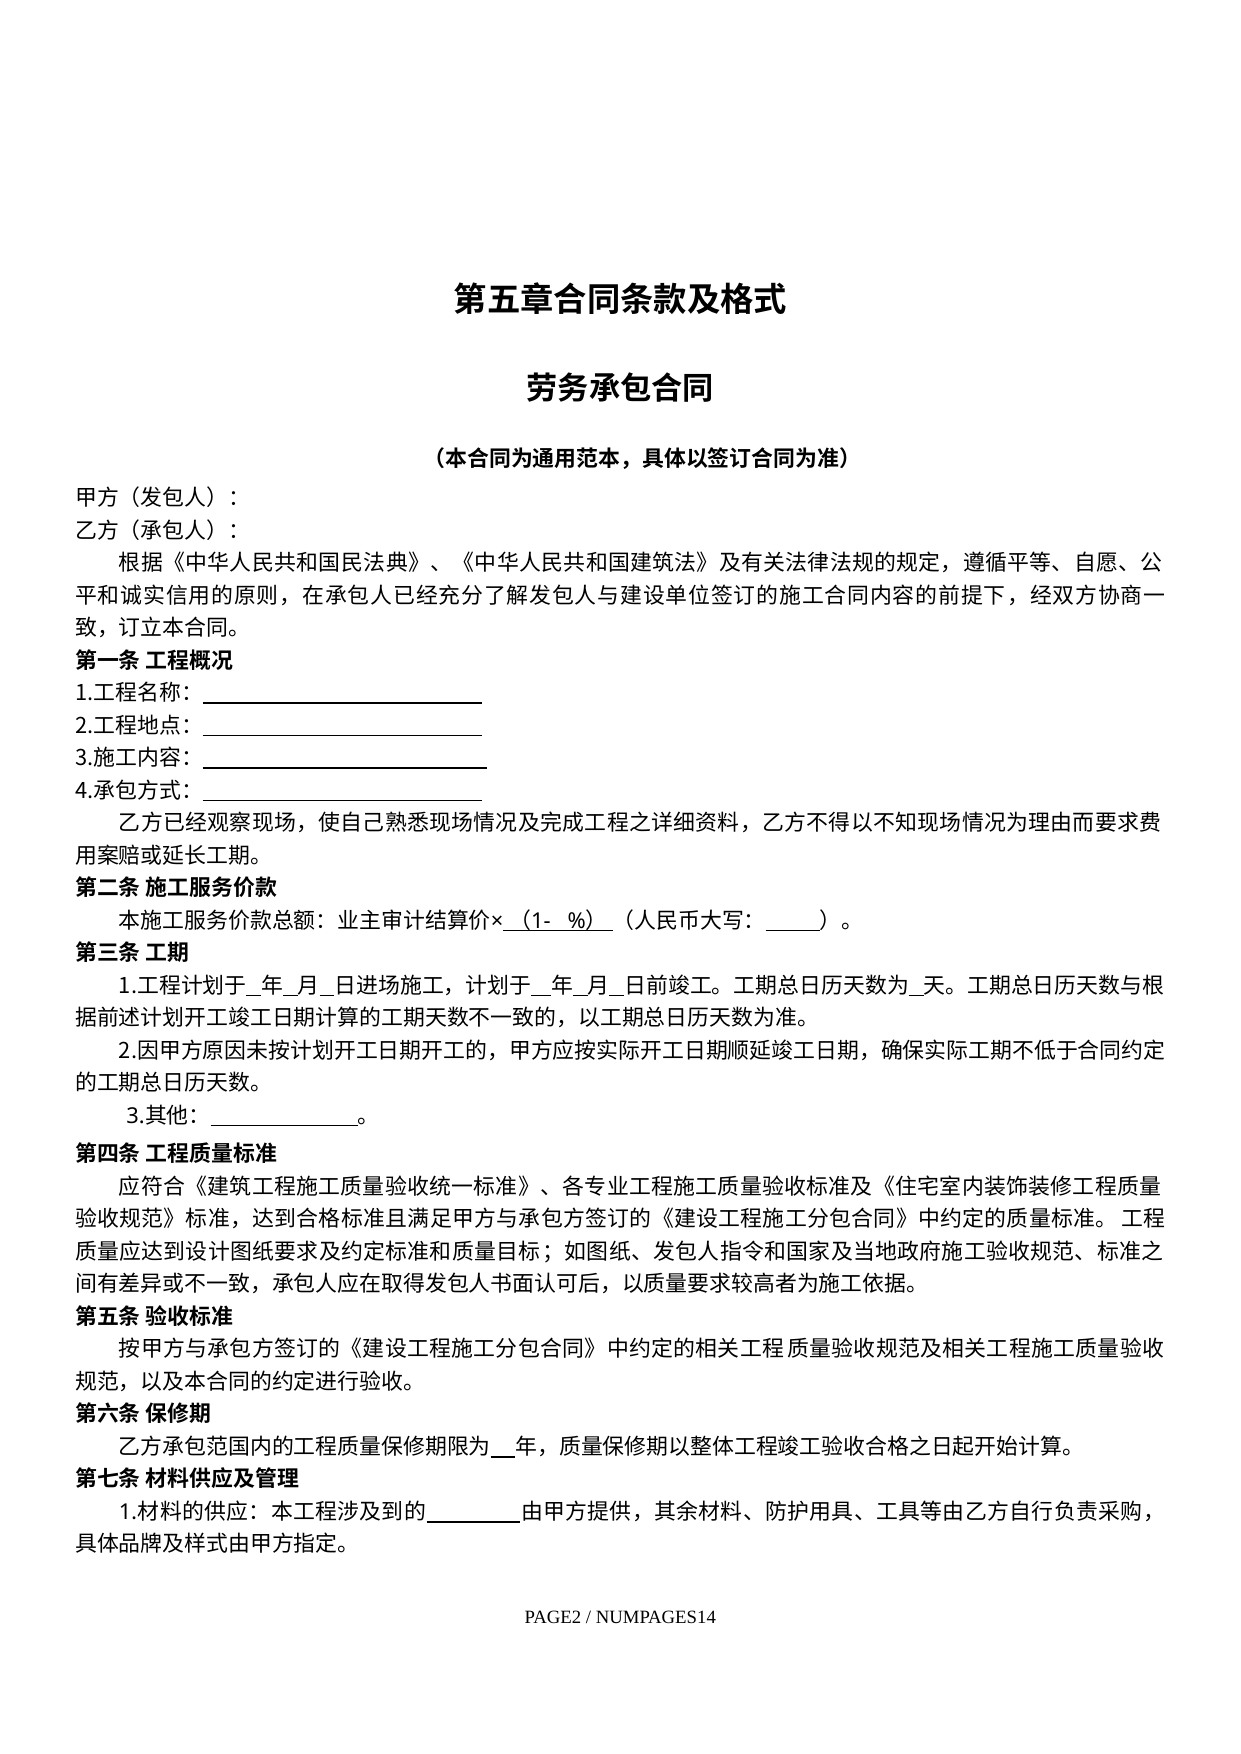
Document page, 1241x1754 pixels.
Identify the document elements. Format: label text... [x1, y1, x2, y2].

text 3.施工内容： [75, 740, 1165, 772]
text 第二条 施工服务价款 [75, 870, 1165, 902]
text 应符合《建筑工程施工质量验收统一标准》、各专业工程施工质量验收标准及《住宅室内装饰装修工程质量验收规范》标准，达到合格标准且满足甲方与承包方签订的《建设工程施工分包合同》中约定的质量标准。工程质量应达到设计图纸要求及约定标准和质量目标；如图纸、发包人指令和国家及当地政府施工验收规范、标准之间有差异或不一致，承包人应在取得发包人书面认可后，以质量要求较高者为施工依据。 [75, 1168, 1165, 1298]
text 第三条 工期 [75, 935, 1165, 967]
text 1.工程计划于 年 月 日进场施工，计划于 年 月 日前竣工。工期总日历天数为 天。工期总日历天数与根据前述计划开工竣工日期计算的工期天数不一致的，以工期总日历天数为准。 [75, 967, 1165, 1032]
text 第五章合同条款及格式 [75, 264, 1165, 329]
text 按甲方与承包方签订的《建设工程施工分包合同》中约定的相关工程质量验收规范及相关工程施工质量验收规范，以及本合同的约定进行验收。 [75, 1331, 1165, 1396]
list 材料供应及管理 [75, 1461, 1165, 1493]
text 本施工服务价款总额：业主审计结算价× （1- %） （人民币大写： ）。 [75, 902, 1165, 935]
text 2.工程地点： [75, 707, 1165, 740]
text 第一条 工程概况 [75, 642, 1165, 675]
text 2.因甲方原因未按计划开工日期开工的，甲方应按实际开工日期顺延竣工日期，确保实际工期不低于合同约定的工期总日历天数。 [75, 1032, 1165, 1097]
text 第六条 保修期 [75, 1396, 1165, 1428]
list 1.材料的供应：本工程涉及到的 由甲方提供，其余材料、防护用具、工具等由乙方自行负责采购，具体品牌及样式由甲方指定。 [75, 1493, 1165, 1558]
text 甲方（发包人）： [75, 480, 1165, 512]
text 根据《中华人民共和国民法典》、《中华人民共和国建筑法》及有关法律法规的规定，遵循平等、自愿、公平和诚实信用的原则，在承包人已经充分了解发包人与建设单位签订的施工合同内容的前提下，经双方协商一致，订立本合同。 [75, 545, 1165, 642]
text 乙方承包范国内的工程质量保修期限为 年，质量保修期以整体工程竣工验收合格之日起开始计算。 [75, 1428, 1165, 1461]
text 乙方已经观察现场，使自己熟悉现场情况及完成工程之详细资料，乙方不得以不知现场情况为理由而要求费用案赔或延长工期。 [75, 805, 1165, 870]
text 乙方（承包人）： [75, 512, 1165, 545]
text 第四条 工程质量标准 [75, 1136, 1165, 1168]
text 劳务承包合同 [75, 353, 1165, 418]
text （本合同为通用范本，具体以签订合同为准） [75, 441, 1165, 473]
text 1.工程名称： [75, 675, 1165, 707]
text 4.承包方式： [75, 772, 1165, 805]
text 3.其他： 。 [82, 1097, 1162, 1130]
text 第五条 验收标准 [75, 1298, 1165, 1331]
